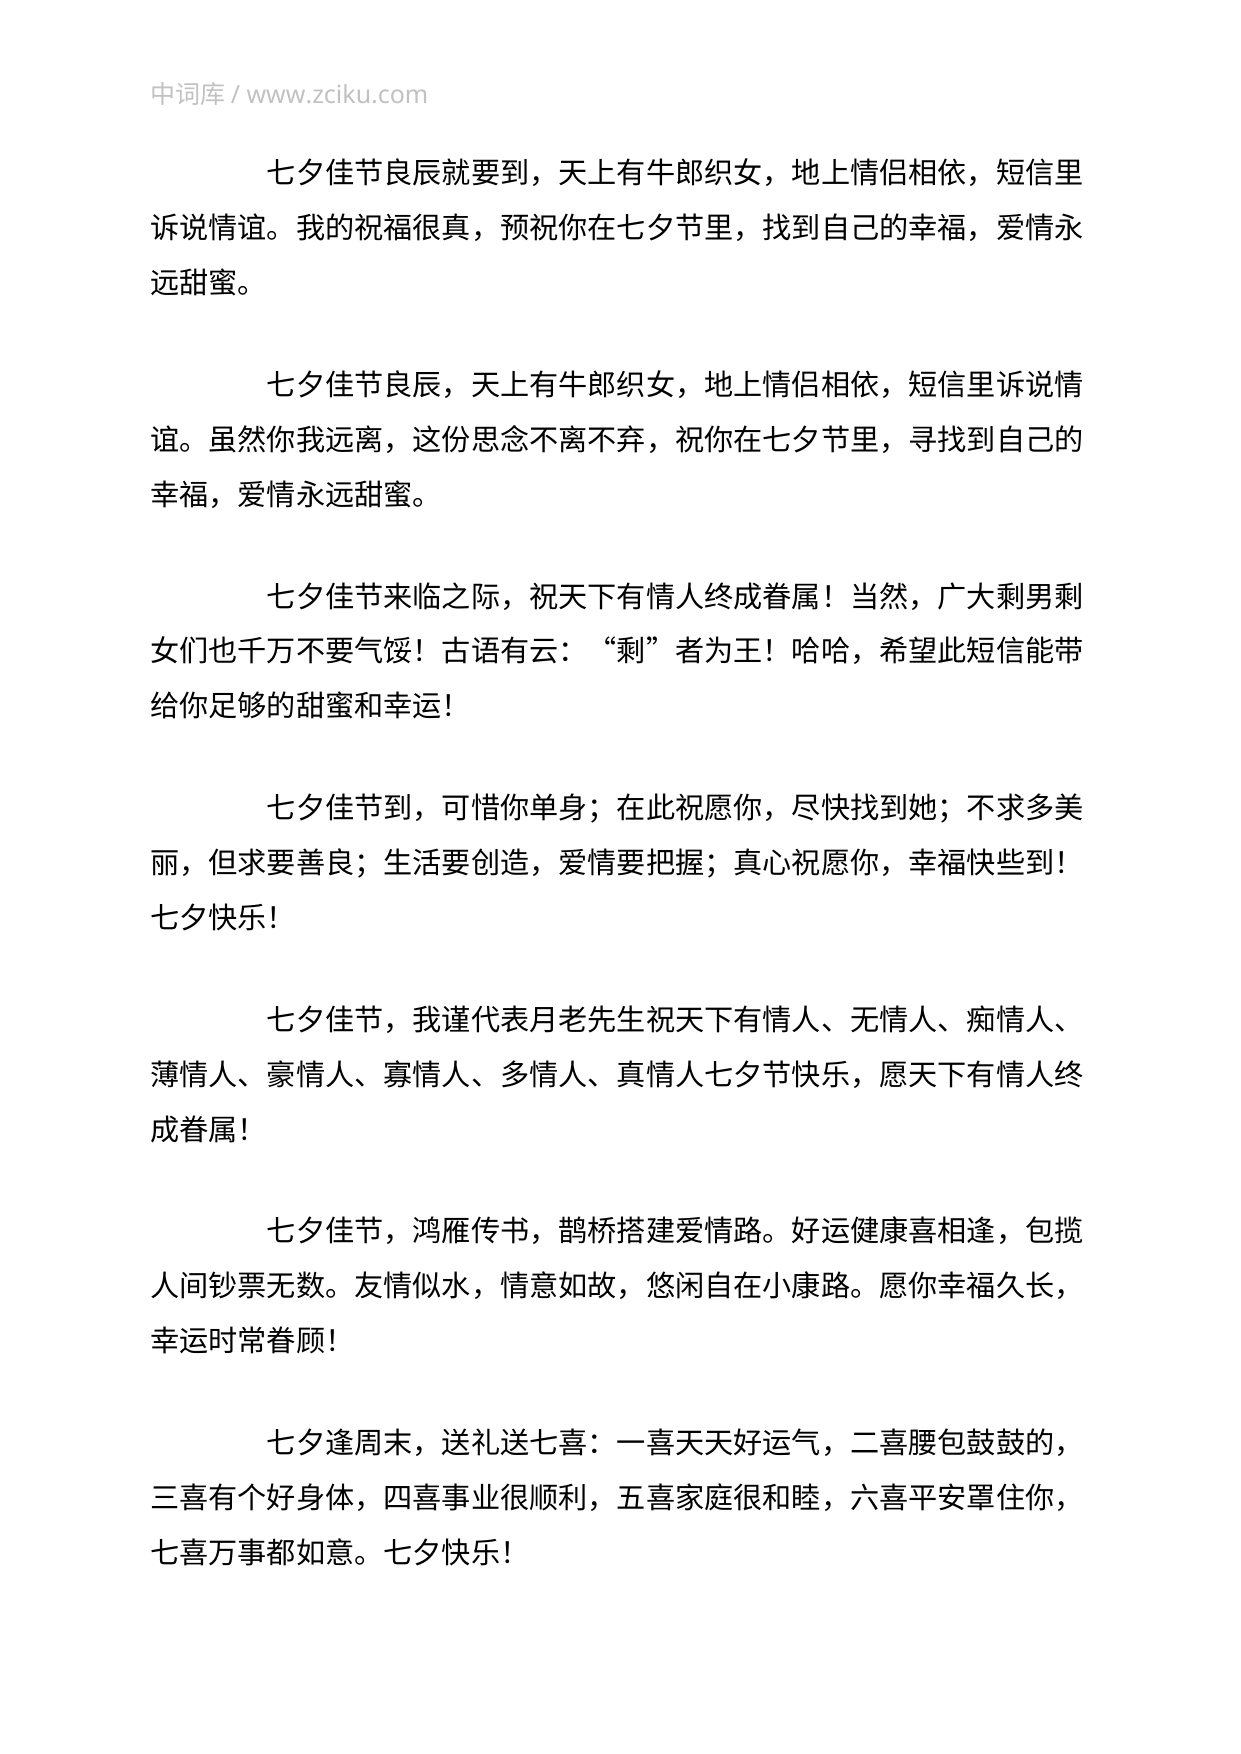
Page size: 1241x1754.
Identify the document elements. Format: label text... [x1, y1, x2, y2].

text 七夕佳节，鸿雁传书，鹊桥搭建爱情路。好运健康喜相逢，包揽人间钞票无数。友情似水，情意如故，悠闲自在小康路。愿你幸福久长，幸运时常眷顾！ [150, 1208, 1090, 1360]
text 七夕佳节到，可惜你单身；在此祝愿你，尽快找到她；不求多美丽，但求要善良；生活要创造，爱情要把握；真心祝愿你，幸福快些到！七夕快乐！ [150, 785, 1090, 937]
text 七夕佳节来临之际，祝天下有情人终成眷属！当然，广大剩男剩女们也千万不要气馁！古语有云：“剩”者为王！哈哈，希望此短信能带给你足够的甜蜜和幸运！ [150, 573, 1090, 725]
text 七夕佳节良辰，天上有牛郎织女，地上情侣相依，短信里诉说情谊。虽然你我远离，这份思念不离不弃，祝你在七夕节里，寻找到自己的幸福，爱情永远甜蜜。 [150, 362, 1090, 514]
text 七夕佳节良辰就要到，天上有牛郎织女，地上情侣相依，短信里诉说情谊。我的祝福很真，预祝你在七夕节里，找到自己的幸福，爱情永远甜蜜。 [150, 150, 1090, 302]
text 七夕佳节，我谨代表月老先生祝天下有情人、无情人、痴情人、薄情人、豪情人、寡情人、多情人、真情人七夕节快乐，愿天下有情人终成眷属！ [150, 996, 1090, 1148]
text 七夕逢周末，送礼送七喜：一喜天天好运气，二喜腰包鼓鼓的，三喜有个好身体，四喜事业很顺利，五喜家庭很和睦，六喜平安罩住你，七喜万事都如意。七夕快乐！ [150, 1419, 1090, 1571]
